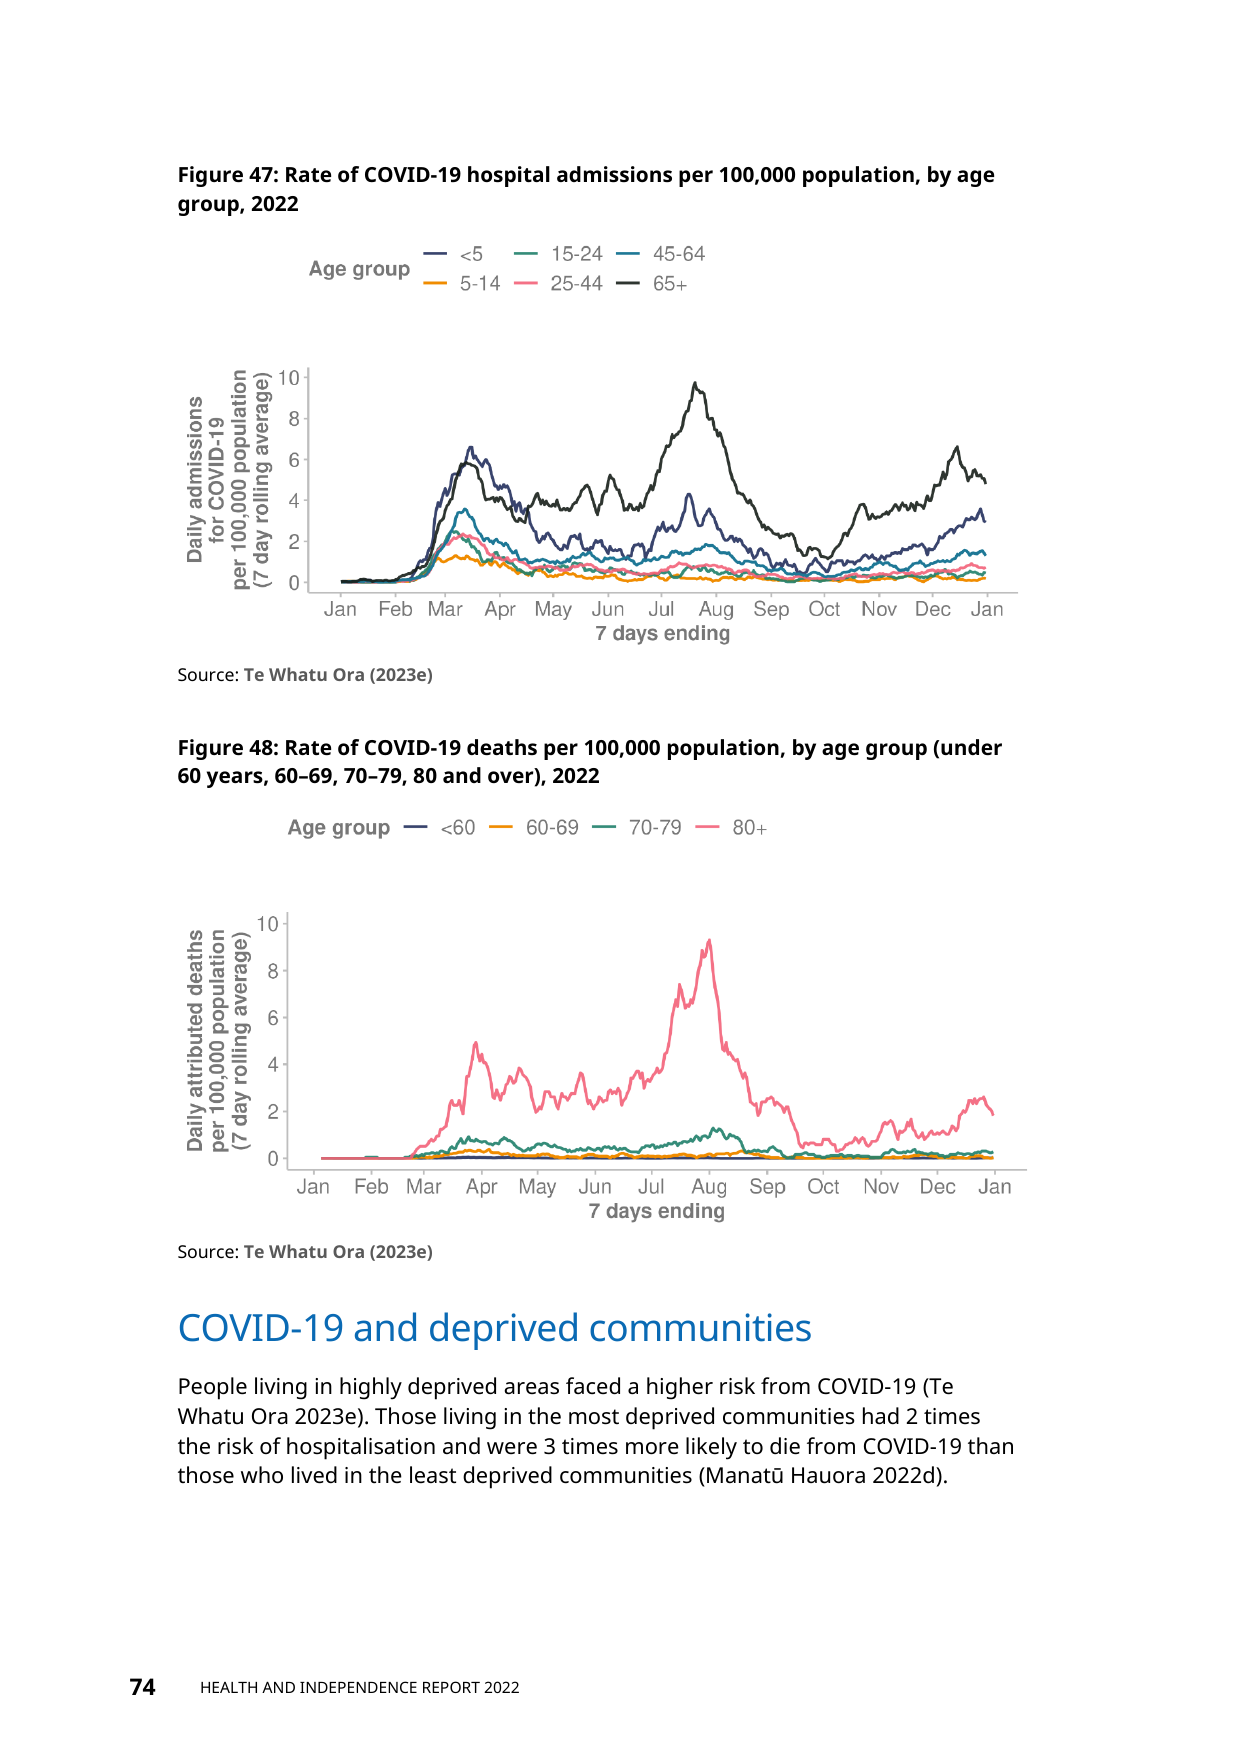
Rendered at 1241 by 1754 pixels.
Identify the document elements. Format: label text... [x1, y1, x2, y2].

text Source: Te Whatu Ora (2023e) [177, 662, 1019, 687]
picture [177, 229, 1027, 654]
picture [177, 802, 1036, 1232]
subtitle COVID-19 and deprived communities [177, 1301, 1019, 1352]
text Source: Te Whatu Ora (2023e) [177, 1240, 1019, 1264]
